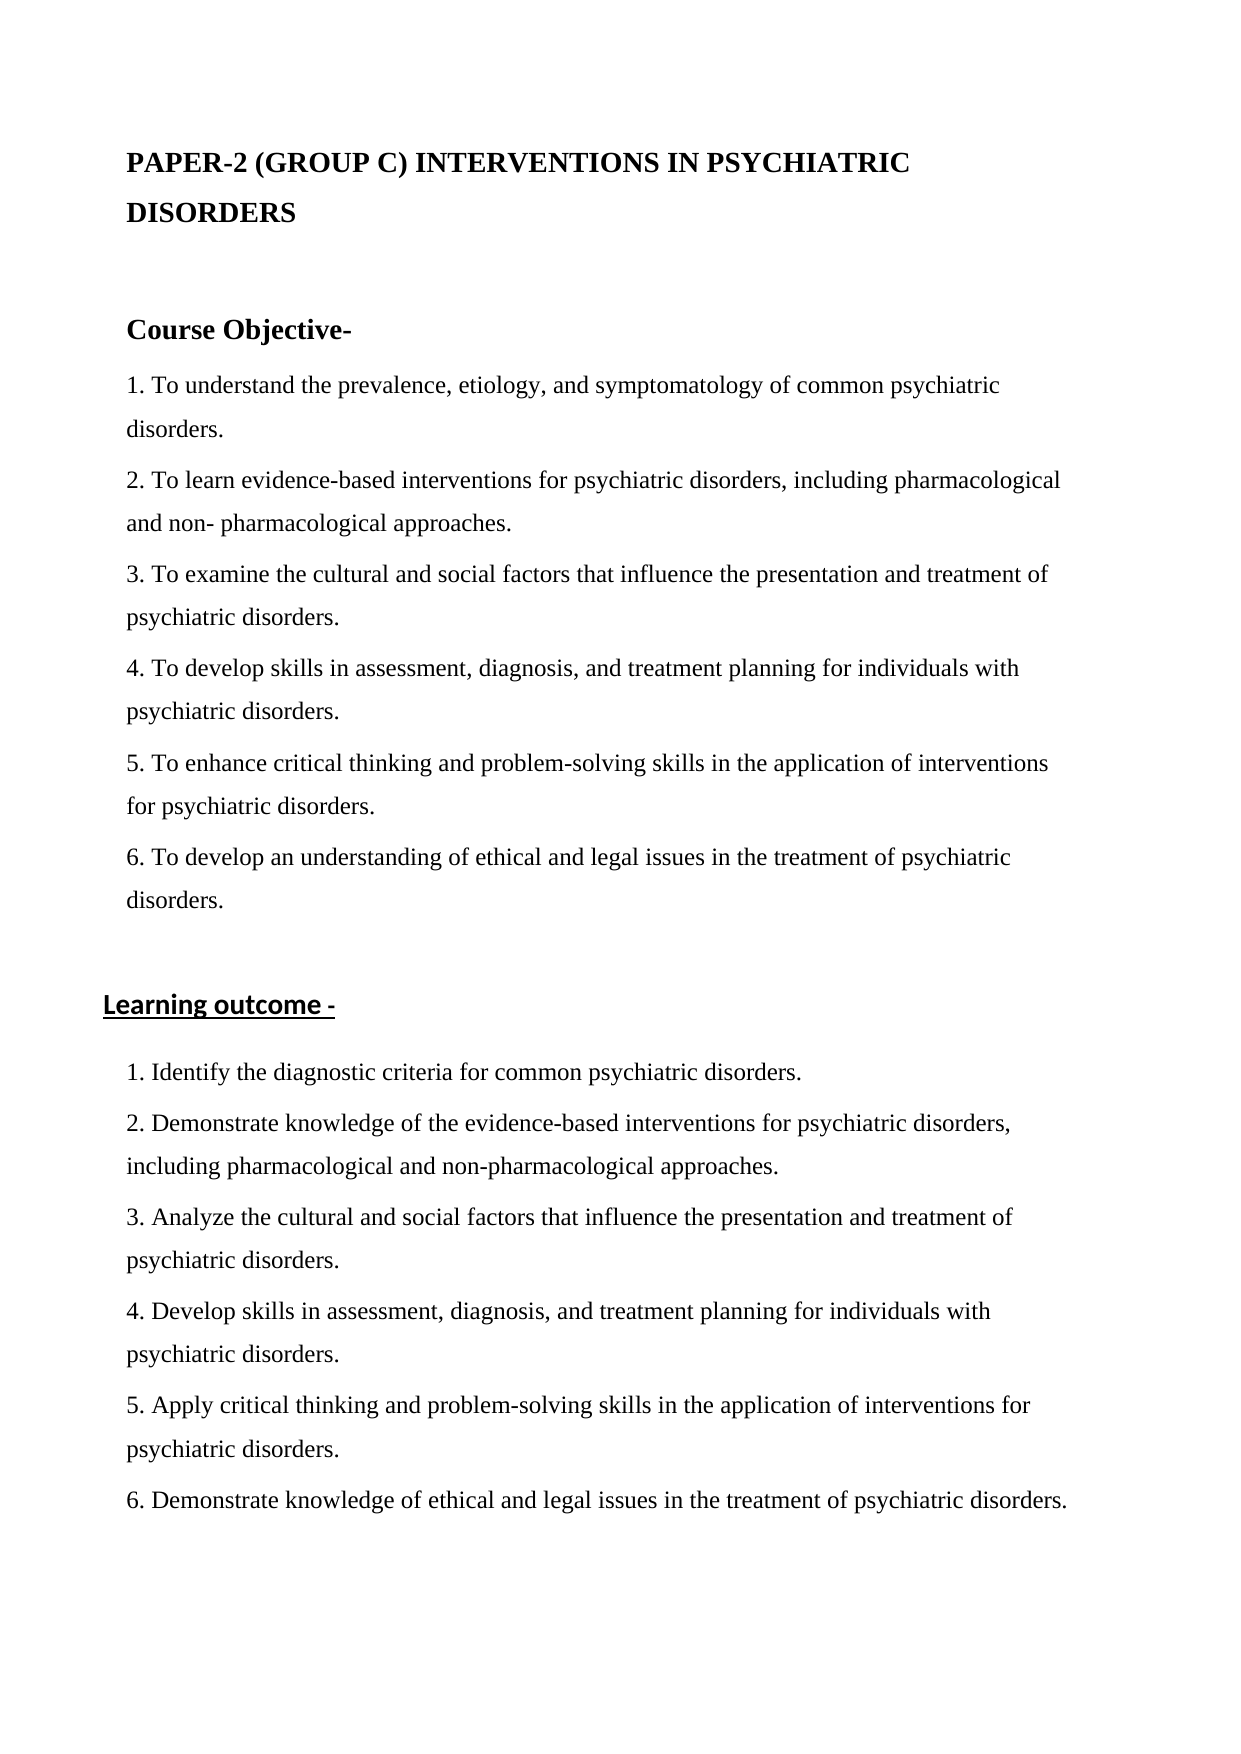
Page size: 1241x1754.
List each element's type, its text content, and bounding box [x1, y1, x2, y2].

subtitle Course Objective- [126, 312, 1074, 346]
subtitle 3. Analyze the cultural and social factors that influence the presentation and treatment of psychiatric disorders. [126, 1202, 1074, 1274]
subtitle 6. Demonstrate knowledge of ethical and legal issues in the treatment of psychiatric disorders. [126, 1485, 1074, 1513]
subtitle 4. To develop skills in assessment, diagnosis, and treatment planning for individuals with psychiatric disorders. [126, 653, 1074, 725]
subtitle 1. Identify the diagnostic criteria for common psychiatric disorders. [126, 1057, 1074, 1085]
subtitle 4. Develop skills in assessment, diagnosis, and treatment planning for individuals with psychiatric disorders. [126, 1296, 1074, 1368]
subtitle 2. Demonstrate knowledge of the evidence-based interventions for psychiatric disorders, including pharmacological and non-pharmacological approaches. [126, 1108, 1074, 1179]
subtitle 2. To learn evidence-based interventions for psychiatric disorders, including pharmacological and non- pharmacological approaches. [126, 465, 1074, 537]
subtitle 1. To understand the prevalence, etiology, and symptomatology of common psychiatric disorders. [126, 371, 1074, 442]
subtitle PAPER-2 (GROUP C) INTERVENTIONS IN PSYCHIATRIC DISORDERS [126, 145, 1074, 229]
subtitle 6. To develop an understanding of ethical and legal issues in the treatment of psychiatric disorders. [126, 842, 1074, 914]
text Learning outcome - [103, 986, 1240, 1022]
subtitle 5. To enhance critical thinking and problem-solving skills in the application of interventions for psychiatric disorders. [126, 748, 1074, 819]
subtitle 5. Apply critical thinking and problem-solving skills in the application of interventions for psychiatric disorders. [126, 1391, 1074, 1462]
subtitle 3. To examine the cultural and social factors that influence the presentation and treatment of psychiatric disorders. [126, 559, 1074, 631]
